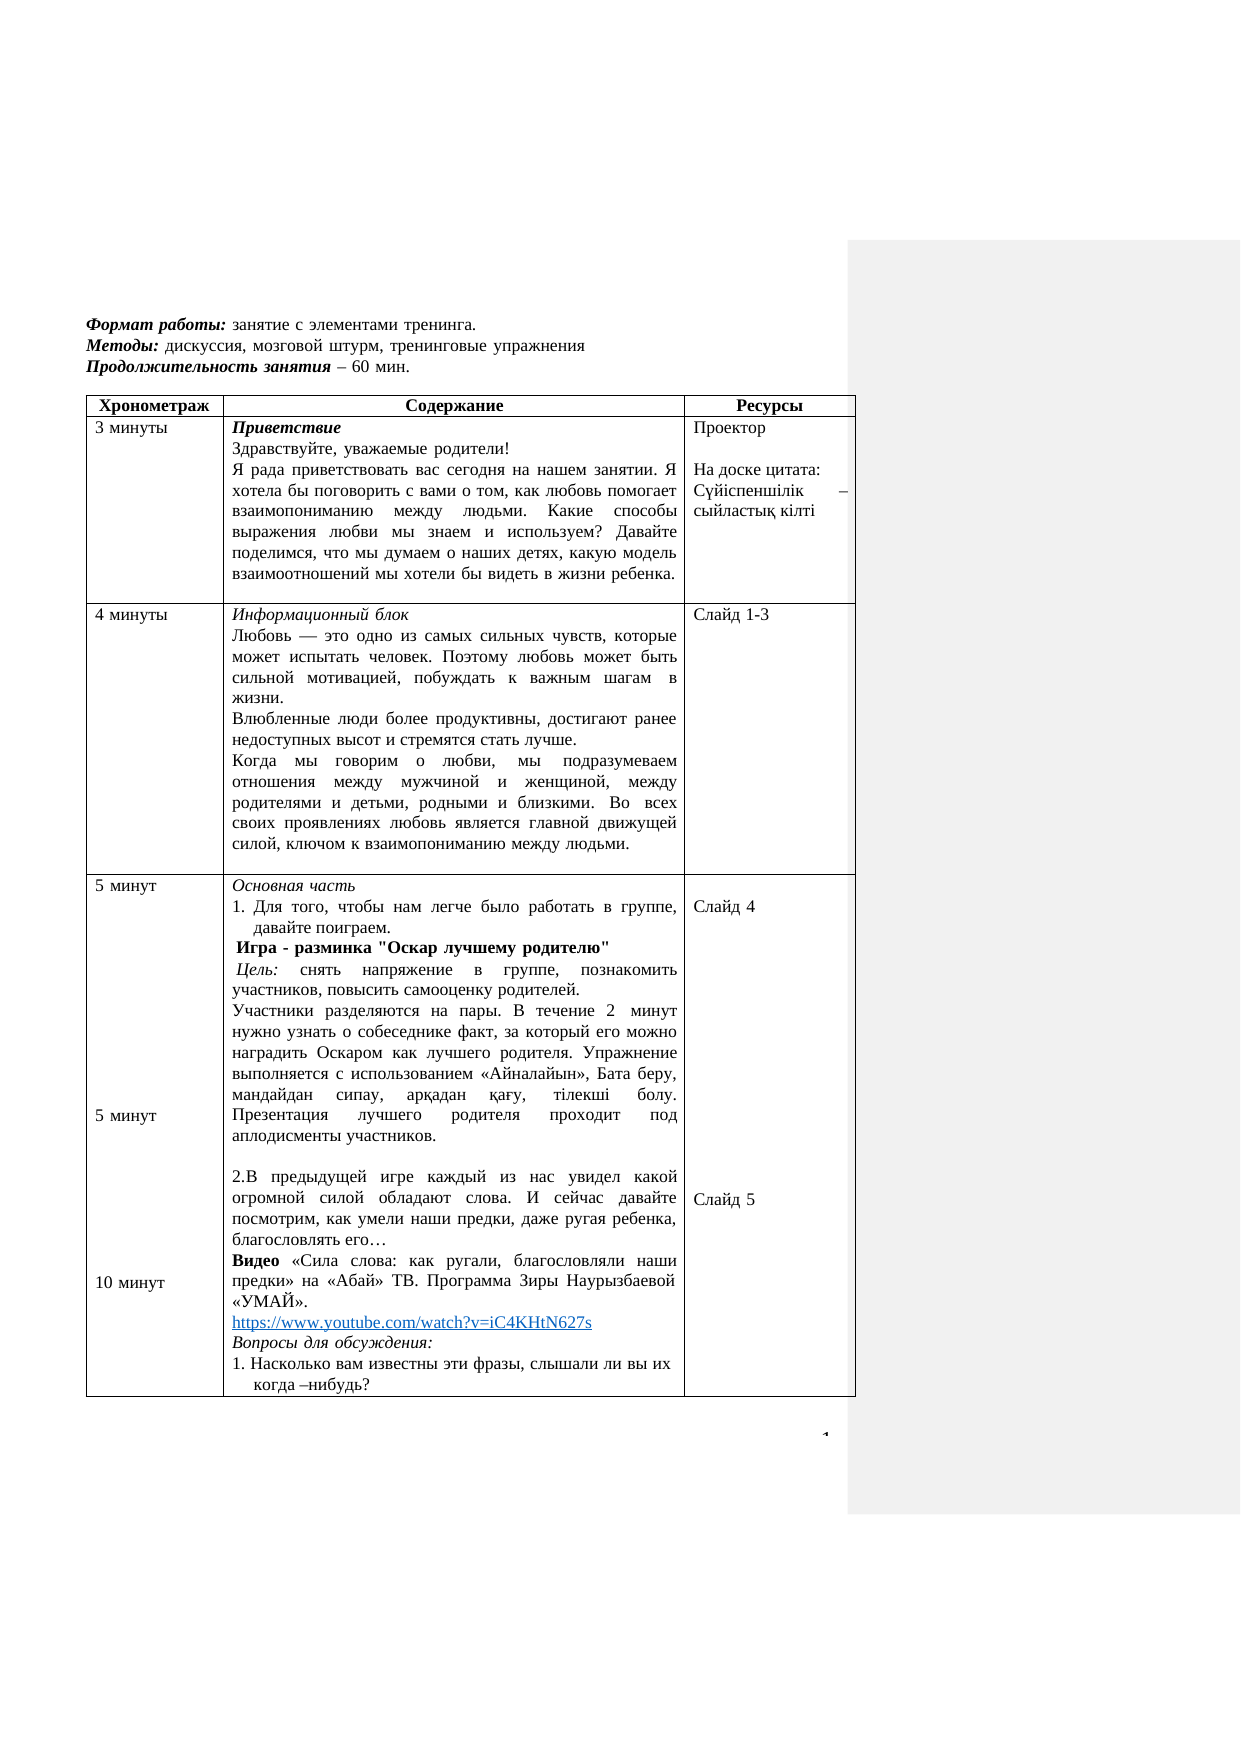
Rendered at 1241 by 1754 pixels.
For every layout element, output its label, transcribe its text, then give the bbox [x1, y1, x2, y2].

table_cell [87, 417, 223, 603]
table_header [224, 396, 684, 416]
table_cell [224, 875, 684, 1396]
text Формат работы: занятие с элементами тренинга. [86, 314, 1240, 334]
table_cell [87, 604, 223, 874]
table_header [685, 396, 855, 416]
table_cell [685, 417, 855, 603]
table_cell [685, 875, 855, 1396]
text Методы: дискуссия, мозговой штурм, тренинговые упражнения [86, 335, 1240, 355]
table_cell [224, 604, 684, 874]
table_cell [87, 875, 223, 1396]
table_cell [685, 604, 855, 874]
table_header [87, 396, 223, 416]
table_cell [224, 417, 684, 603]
text Продолжительность занятия – 60 мин. [86, 356, 1240, 376]
